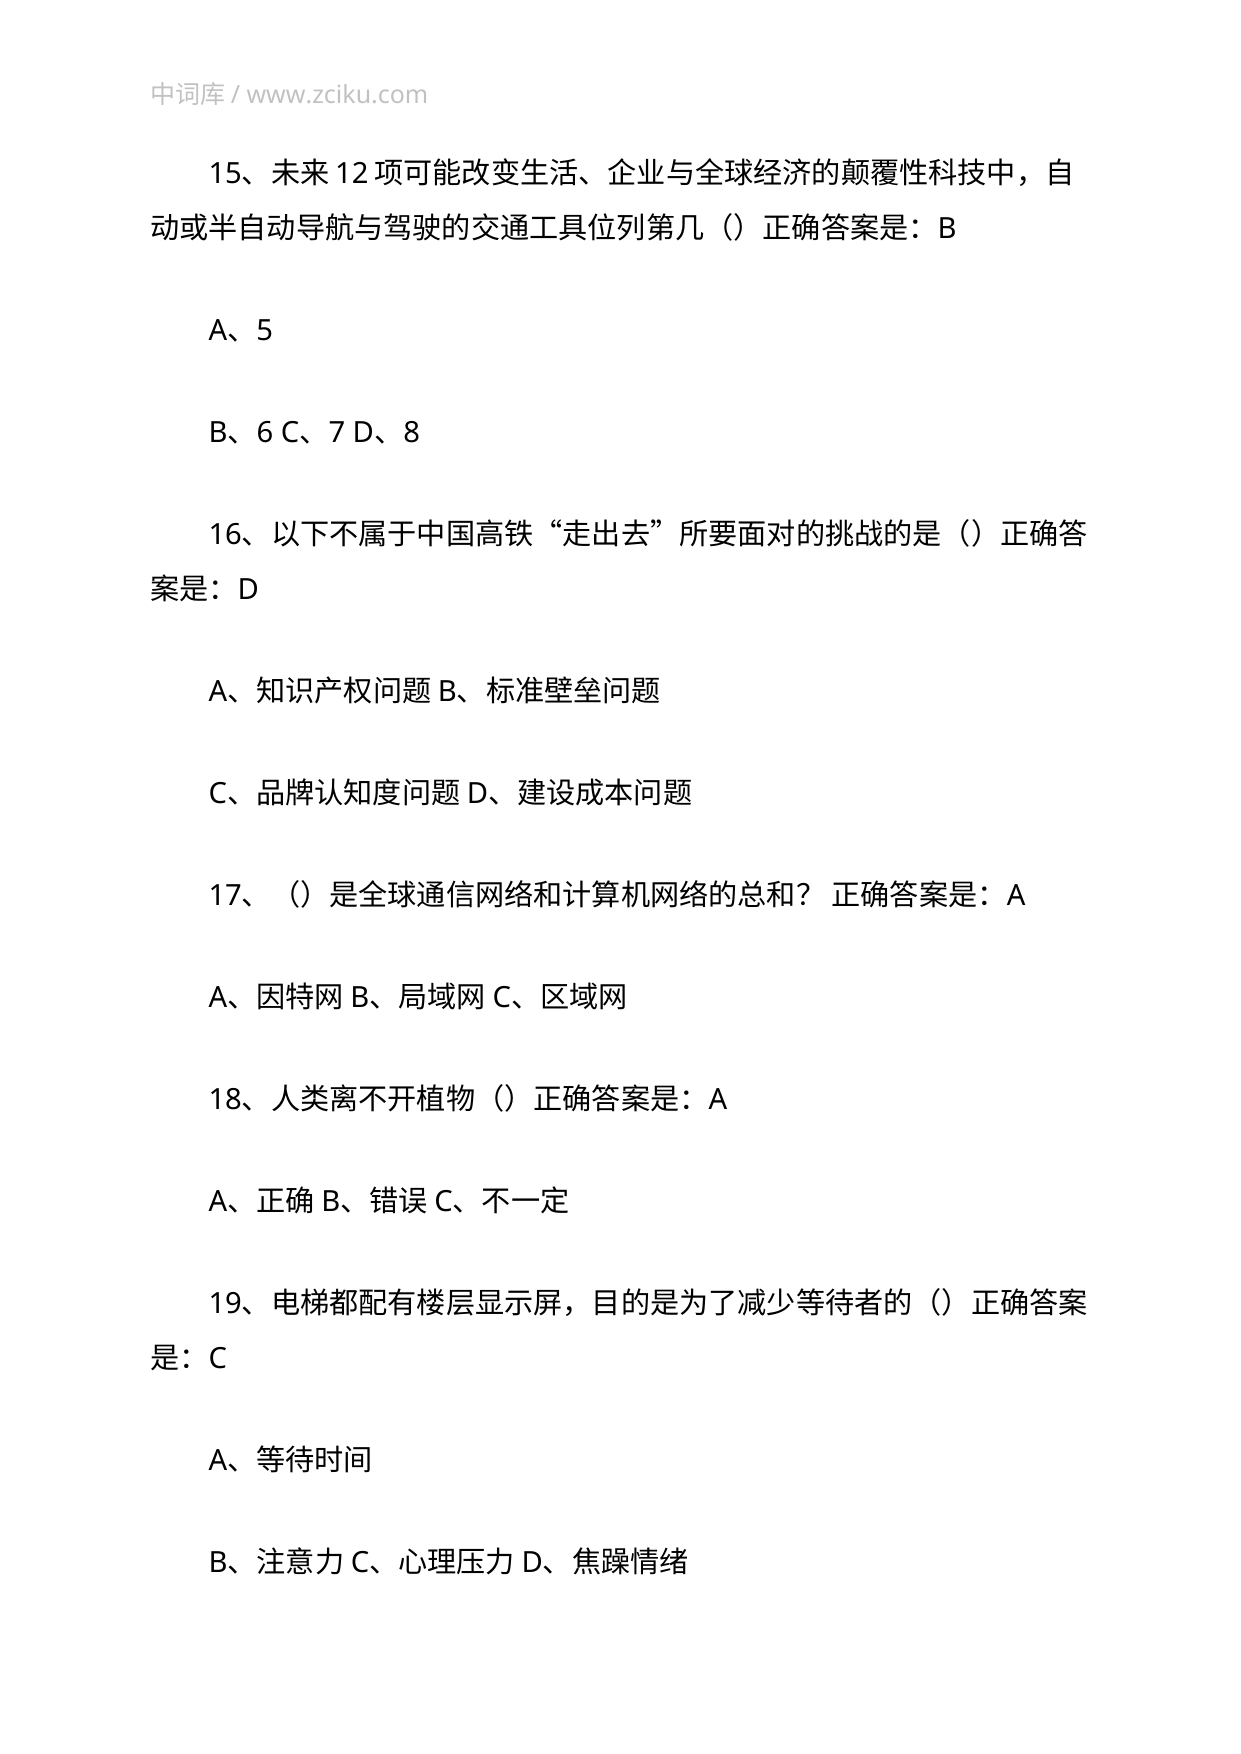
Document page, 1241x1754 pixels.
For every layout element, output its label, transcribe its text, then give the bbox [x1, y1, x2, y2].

text A、因特网 B、局域网 C、区域网 [150, 974, 1090, 1016]
text 18、人类离不开植物（）正确答案是：A [150, 1076, 1090, 1118]
text A、等待时间 [150, 1437, 1090, 1479]
text B、6 C、7 D、8 [150, 409, 1090, 451]
text A、知识产权问题 B、标准壁垒问题 [150, 668, 1090, 710]
text 16、以下不属于中国高铁“走出去”所要面对的挑战的是（）正确答案是：D [150, 511, 1090, 608]
text A、5 [150, 307, 1090, 349]
text B、注意力 C、心理压力 D、焦躁情绪 [150, 1539, 1090, 1581]
text 19、电梯都配有楼层显示屏，目的是为了减少等待者的（）正确答案是：C [150, 1280, 1090, 1377]
text C、品牌认知度问题 D、建设成本问题 [150, 770, 1090, 812]
text 17、（）是全球通信网络和计算机网络的总和？ 正确答案是：A [150, 872, 1090, 914]
text 15、未来12项可能改变生活、企业与全球经济的颠覆性科技中，自动或半自动导航与驾驶的交通工具位列第几（）正确答案是：B [150, 150, 1090, 247]
text A、正确 B、错误 C、不一定 [150, 1178, 1090, 1220]
